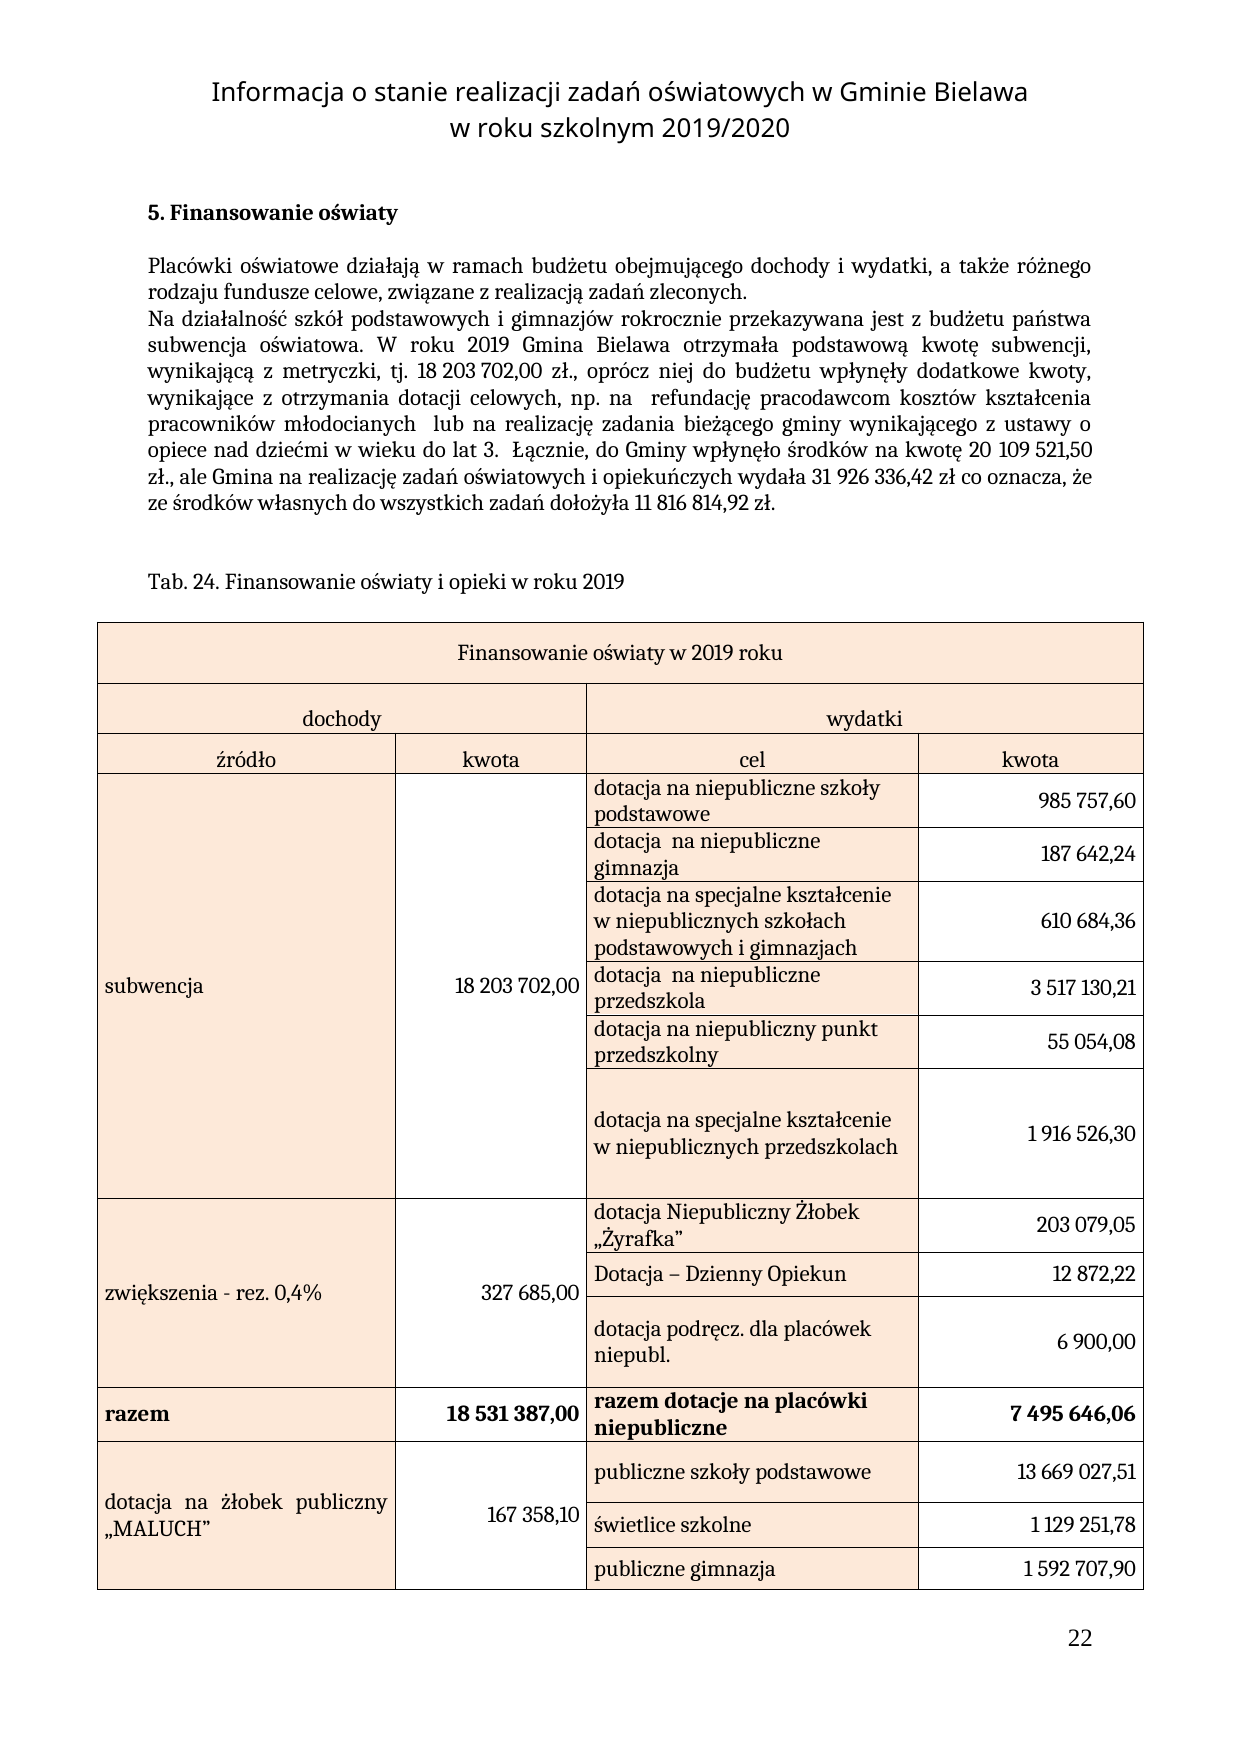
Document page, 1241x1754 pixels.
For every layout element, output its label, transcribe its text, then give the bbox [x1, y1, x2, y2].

table_cell źródło [98, 734, 395, 773]
table_cell 167 358,10 [396, 1442, 586, 1589]
table_cell dotacja na niepubliczny punkt przedszkolny [587, 1016, 918, 1068]
table_cell 203 079,05 [919, 1199, 1143, 1252]
table_cell wydatki [587, 684, 1143, 733]
table_header Finansowanie oświaty w 2019 roku [98, 623, 1143, 683]
table_cell razem [98, 1388, 395, 1441]
table_cell cel [587, 734, 918, 773]
table_cell kwota [919, 734, 1143, 773]
table_cell 985 757,60 [919, 774, 1143, 827]
table_cell dotacja podręcz. dla placówek niepubl. [587, 1297, 918, 1387]
table_cell dotacja na specjalne kształcenie w niepublicznych szkołach podstawowych i gimnazjach [587, 882, 918, 961]
text Na działalność szkół podstawowych i gimnazjów rokrocznie przekazywana jest z budżetu państwa subwencja oświatowa. W roku 2019 Gmina Bielawa otrzymała podstawową kwotę subwencji, wynikającą z metryczki, tj. 18 203 702,00 zł., oprócz niej do budżetu wpłynęły dodatkowe kwoty, wynikające z otrzymania dotacji celowych, np. na refundację pracodawcom kosztów kształcenia pracowników młodocianych lub na realizację zadania bieżącego gminy wynikającego z ustawy o opiece nad dziećmi w wieku do lat 3. Łącznie, do Gminy wpłynęło środków na kwotę 20 109 521,50 zł., ale Gmina na realizację zadań oświatowych i opiekuńczych wydała 31 926 336,42 zł co oznacza, że ze środków własnych do wszystkich zadań dołożyła 11 816 814,92 zł. [148, 305, 1092, 516]
table_cell 7 495 646,06 [919, 1388, 1143, 1441]
table_cell 6 900,00 [919, 1297, 1143, 1387]
table_cell dotacja na niepubliczne gimnazja [587, 828, 918, 881]
table_cell 187 642,24 [919, 828, 1143, 881]
table_cell subwencja [98, 774, 395, 1198]
table_cell 13 669 027,51 [919, 1442, 1143, 1502]
table_cell dotacja na niepubliczne szkoły podstawowe [587, 774, 918, 827]
table_cell 327 685,00 [396, 1199, 586, 1387]
text Placówki oświatowe działają w ramach budżetu obejmującego dochody i wydatki, a także różnego rodzaju fundusze celowe, związane z realizacją zadań zleconych. [148, 253, 1092, 305]
table_cell dotacja na niepubliczne przedszkola [587, 962, 918, 1014]
table_cell kwota [396, 734, 586, 773]
table_cell 610 684,36 [919, 882, 1143, 961]
table_cell dotacja Niepubliczny Żłobek „Żyrafka” [587, 1199, 918, 1252]
table_cell 1 129 251,78 [919, 1503, 1143, 1547]
table_cell 12 872,22 [919, 1253, 1143, 1296]
table_cell razem dotacje na placówki niepubliczne [587, 1388, 918, 1441]
table_cell 1 592 707,90 [919, 1548, 1143, 1589]
table_cell publiczne szkoły podstawowe [587, 1442, 918, 1502]
table_cell 3 517 130,21 [919, 962, 1143, 1014]
table_cell Dotacja – Dzienny Opiekun [587, 1253, 918, 1296]
text Tab. 24. Finansowanie oświaty i opieki w roku 2019 [148, 569, 1092, 595]
table_cell świetlice szkolne [587, 1503, 918, 1547]
table_cell 18 531 387,00 [396, 1388, 586, 1441]
table_cell 1 916 526,30 [919, 1069, 1143, 1198]
table_cell 18 203 702,00 [396, 774, 586, 1198]
table_cell 55 054,08 [919, 1016, 1143, 1068]
table_cell zwiększenia - rez. 0,4% [98, 1199, 395, 1387]
table_cell dotacja na specjalne kształcenie w niepublicznych przedszkolach [587, 1069, 918, 1198]
table_cell dotacja na żłobek publiczny „MALUCH” [98, 1442, 395, 1589]
table_cell dochody [98, 684, 586, 733]
text 5. Finansowanie oświaty [148, 200, 1092, 226]
table_cell publiczne gimnazja [587, 1548, 918, 1589]
